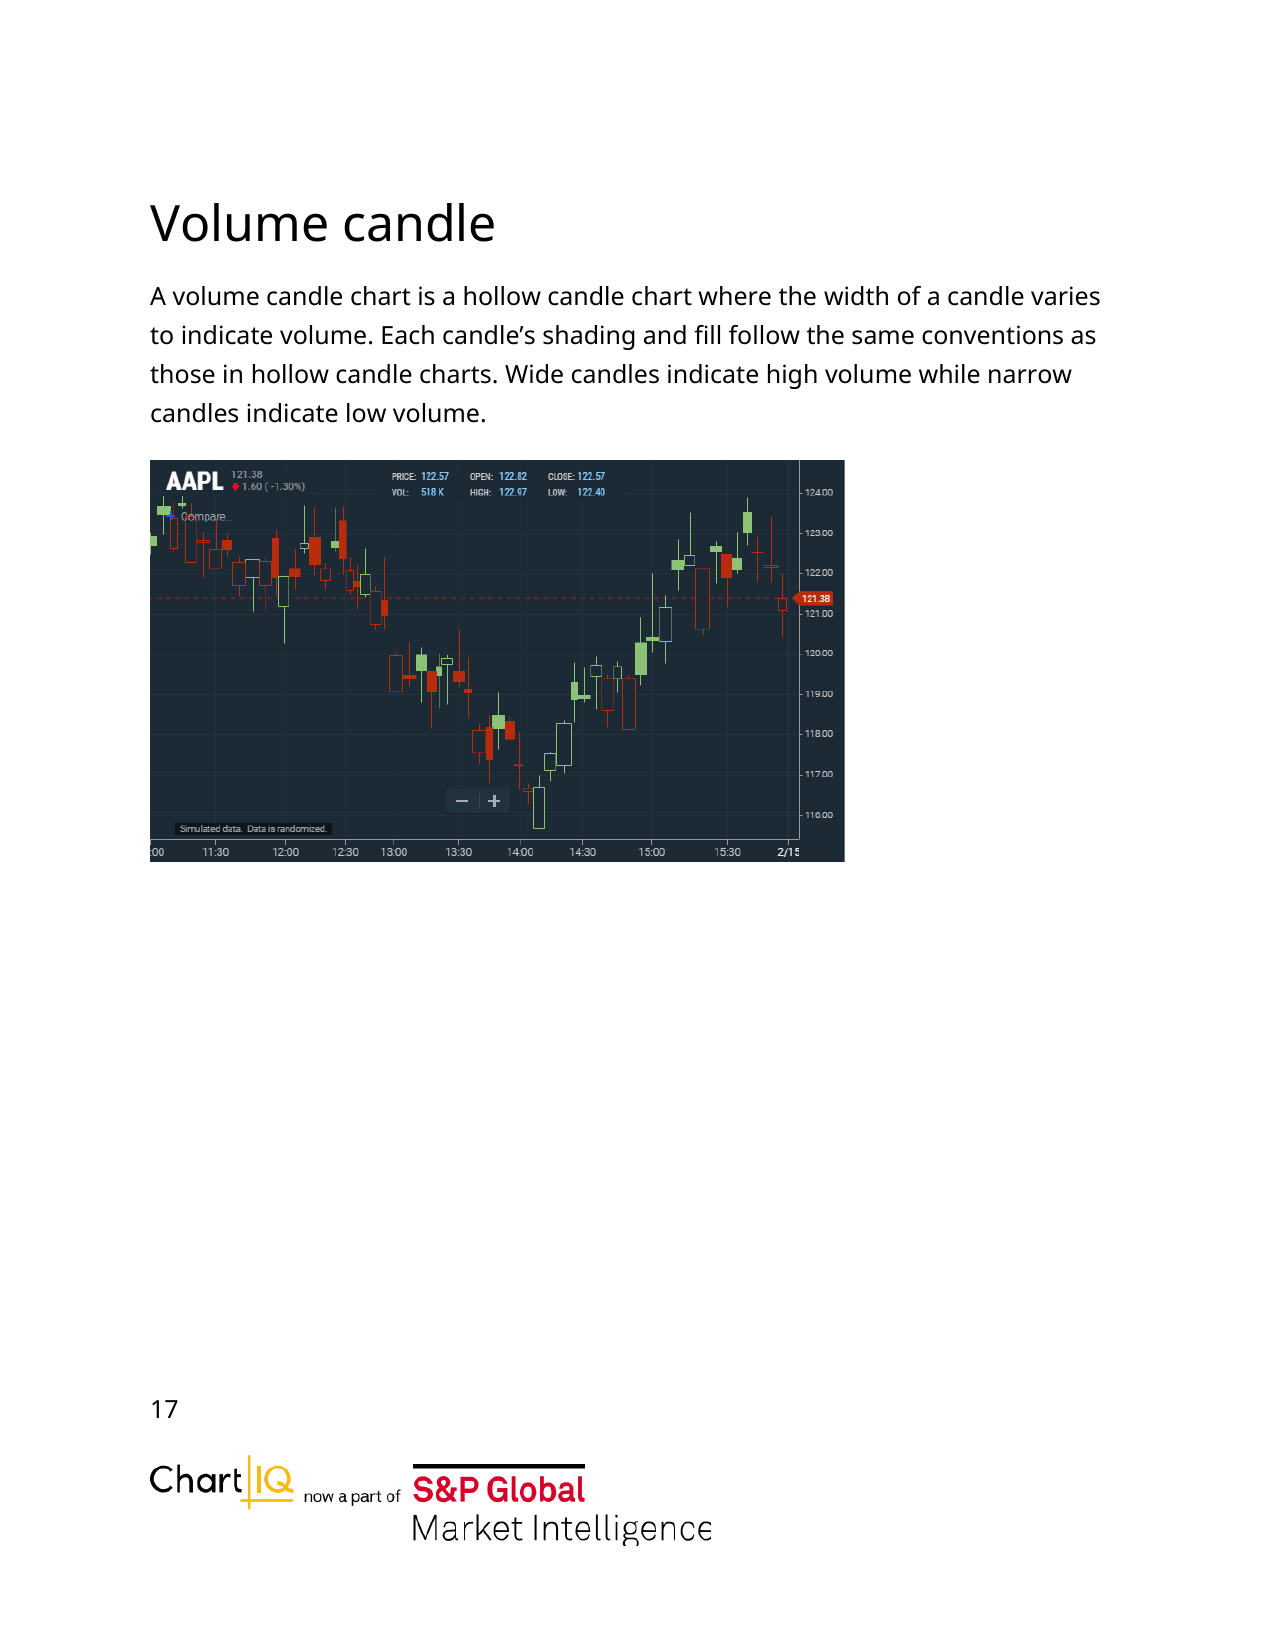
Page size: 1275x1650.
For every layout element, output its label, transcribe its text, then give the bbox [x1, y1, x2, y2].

text A volume candle chart is a hollow candle chart where the width of a candle varies to indicate volume. Each candle’s shading and fill follow the same conventions as those in hollow candle charts. Wide candles indicate high volume while narrow candles indicate low volume. [150, 278, 1125, 430]
picture [150, 460, 845, 862]
text Volume candle [150, 187, 1125, 256]
